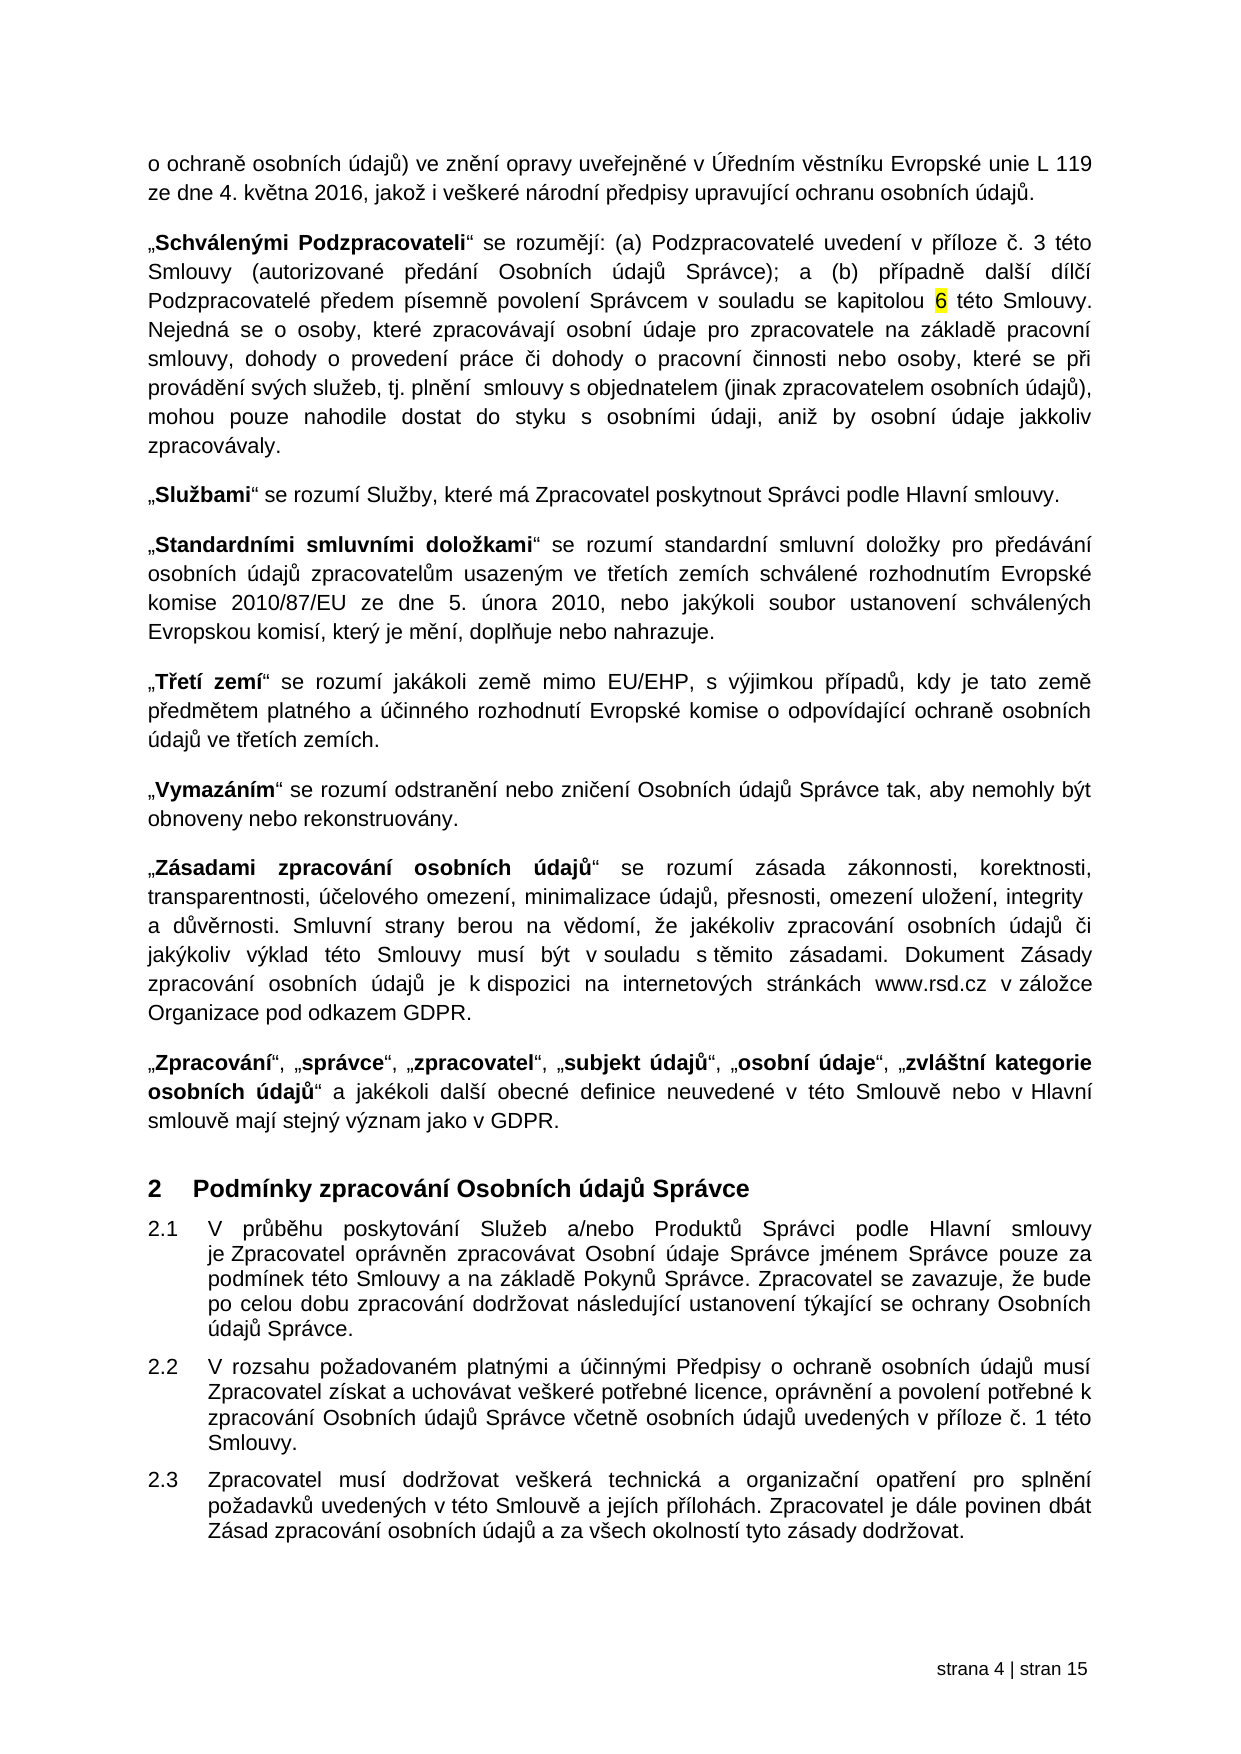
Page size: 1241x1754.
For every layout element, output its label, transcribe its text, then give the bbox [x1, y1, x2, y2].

text „Schválenými Podzpracovateli“ se rozumějí: (a) Podzpracovatelé uvedení v příloze č. 3 této Smlouvy (autorizované předání Osobních údajů Správce); a (b) případně další dílčí Podzpracovatelé předem písemně povolení Správcem v souladu se kapitolou 6 této Smlouvy. Nejedná se o osoby, které zpracovávají osobní údaje pro zpracovatele na základě pracovní smlouvy, dohody o provedení práce či dohody o pracovní činnosti nebo osoby, které se při provádění svých služeb, tj. plnění smlouvy s objednatelem (jinak zpracovatelem osobních údajů), mohou pouze nahodile dostat do styku s osobními údaji, aniž by osobní údaje jakkoliv zpracovávaly. [148, 230, 1093, 458]
text „Vymazáním“ se rozumí odstranění nebo zničení Osobních údajů Správce tak, aby nemohly být obnoveny nebo rekonstruovány. [148, 777, 1093, 831]
text „Zásadami zpracování osobních údajů“ se rozumí zásada zákonnosti, korektnosti, transparentnosti, účelového omezení, minimalizace údajů, přesnosti, omezení uložení, integrity a důvěrnosti. Smluvní strany berou na vědomí, že jakékoliv zpracování osobních údajů či jakýkoliv výklad této Smlouvy musí být v souladu s těmito zásadami. Dokument Zásady zpracování osobních údajů je k dispozici na internetových stránkách www.rsd.cz v záložce Organizace pod odkazem GDPR. [148, 855, 1093, 1025]
text „Třetí zemí“ se rozumí jakákoli země mimo EU/EHP, s výjimkou případů, kdy je tato země předmětem platného a účinného rozhodnutí Evropské komise o odpovídající ochraně osobních údajů ve třetích zemích. [148, 669, 1093, 752]
text „Službami“ se rozumí Služby, které má Zpracovatel poskytnout Správci podle Hlavní smlouvy. [148, 482, 1093, 508]
subtitle Zpracovatel musí dodržovat veškerá technická a organizační opatření pro splnění požadavků uvedených v této Smlouvě a jejích přílohách. Zpracovatel je dále povinen dbát Zásad zpracování osobních údajů a za všech okolností tyto zásady dodržovat. [148, 1467, 1093, 1543]
text „Standardními smluvními doložkami“ se rozumí standardní smluvní doložky pro předávání osobních údajů zpracovatelům usazeným ve třetích zemích schválené rozhodnutím Evropské komise 2010/87/EU ze dne 5. února 2010, nebo jakýkoli soubor ustanovení schválených Evropskou komisí, který je mění, doplňuje nebo nahrazuje. [148, 532, 1093, 644]
subtitle V rozsahu požadovaném platnými a účinnými Předpisy o ochraně osobních údajů musí Zpracovatel získat a uchovávat veškeré potřebné licence, oprávnění a povolení potřebné k zpracování Osobních údajů Správce včetně osobních údajů uvedených v příloze č. 1 této Smlouvy. [148, 1354, 1093, 1455]
subtitle V průběhu poskytování Služeb a/nebo Produktů Správci podle Hlavní smlouvy je Zpracovatel oprávněn zpracovávat Osobní údaje Správce jménem Správce pouze za podmínek této Smlouvy a na základě Pokynů Správce. Zpracovatel se zavazuje, že bude po celou dobu zpracování dodržovat následující ustanovení týkající se ochrany Osobních údajů Správce. [148, 1216, 1093, 1342]
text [148, 151, 1093, 205]
text „Zpracování“, „správce“, „zpracovatel“, „subjekt údajů“, „osobní údaje“, „zvláštní kategorie osobních údajů“ a jakékoli další obecné definice neuvedené v této Smlouvě nebo v Hlavní smlouvě mají stejný význam jako v GDPR. [148, 1050, 1093, 1133]
subtitle Podmínky zpracování Osobních údajů Správce [148, 1174, 1093, 1203]
